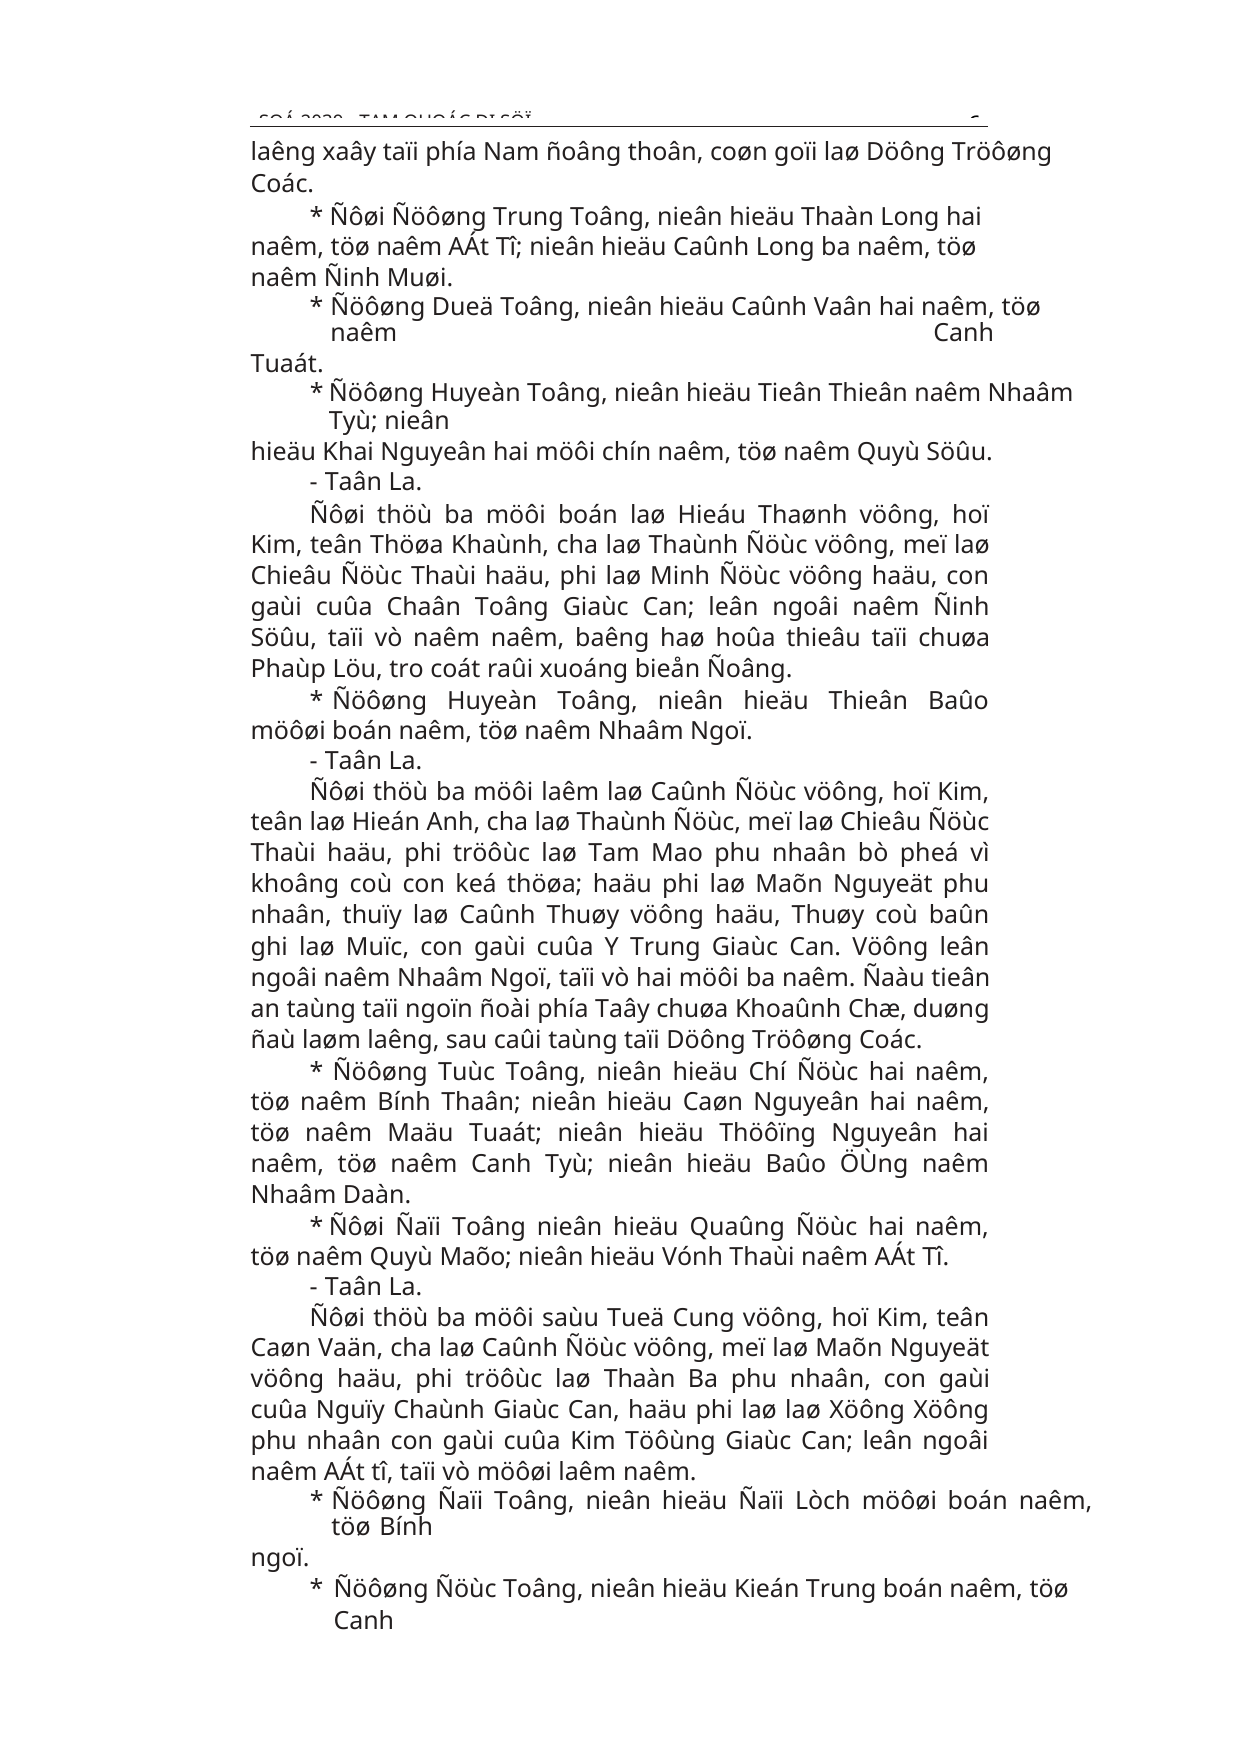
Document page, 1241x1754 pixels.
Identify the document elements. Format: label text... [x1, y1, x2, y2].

list Ñöôøng Dueä Toâng, nieân hieäu Caûnh Vaân hai naêm, töø naêm Canh [309, 293, 1092, 347]
text Ñôøi thöù ba möôi boán laø Hieáu Thaønh vöông, hoï Kim, teân Thöøa Khaùnh, cha laø Thaùnh Ñöùc vöông, meï laø Chieâu Ñöùc Thaùi haäu, phi laø Minh Ñöùc vöông haäu, con gaùi cuûa Chaân Toâng Giaùc Can; leân ngoâi naêm Ñinh Söûu, taïi vò naêm naêm, baêng haø hoûa thieâu taïi chuøa Phaùp Löu, tro coát raûi xuoáng bieån Ñoâng. [250, 498, 990, 685]
text ngoï. [250, 1541, 1092, 1573]
list Ñöôøng Ñaïi Toâng, nieân hieäu Ñaïi Lòch möôøi boán naêm, töø Bính [309, 1488, 1092, 1541]
text Ñôøi thöù ba möôi saùu Tueä Cung vöông, hoï Kim, teân Caøn Vaän, cha laø Caûnh Ñöùc vöông, meï laø Maõn Nguyeät vöông haäu, phi tröôùc laø Thaàn Ba phu nhaân, con gaùi cuûa Nguïy Chaùnh Giaùc Can, haäu phi laø laø Xöông Xöông phu nhaân con gaùi cuûa Kim Töôùng Giaùc Can; leân ngoâi naêm AÁt tî, taïi vò möôøi laêm naêm. [250, 1302, 990, 1488]
list Taân La. [309, 1272, 1092, 1301]
list Ñöôøng Ñöùc Toâng, nieân hieäu Kieán Trung boán naêm, töø Canh [309, 1573, 1092, 1636]
text Ñôøi thöù ba möôi laêm laø Caûnh Ñöùc vöông, hoï Kim, teân laø Hieán Anh, cha laø Thaùnh Ñöùc, meï laø Chieâu Ñöùc Thaùi haäu, phi tröôùc laø Tam Mao phu nhaân bò pheá vì khoâng coù con keá thöøa; haäu phi laø Maõn Nguyeät phu nhaân, thuïy laø Caûnh Thuøy vöông haäu, Thuøy coù baûn ghi laø Muïc, con gaùi cuûa Y Trung Giaùc Can. Vöông leân ngoâi naêm Nhaâm Ngoï, taïi vò hai möôi ba naêm. Ñaàu tieân an taùng taïi ngoïn ñoài phía Taây chuøa Khoaûnh Chæ, duøng ñaù laøm laêng, sau caûi taùng taïi Döông Tröôøng Coác. [250, 776, 990, 1055]
list Ñôøi Ñaïi Toâng nieân hieäu Quaûng Ñöùc hai naêm, töø naêm Quyù Maõo; nieân hieäu Vónh Thaùi naêm AÁt Tî. [250, 1211, 990, 1272]
list Ñöôøng Tuùc Toâng, nieân hieäu Chí Ñöùc hai naêm, töø naêm Bính Thaân; nieân hieäu Caøn Nguyeân hai naêm, töø naêm Maäu Tuaát; nieân hieäu Thöôïng Nguyeân hai naêm, töø naêm Canh Tyù; nieân hieäu Baûo ÖÙng naêm Nhaâm Daàn. [250, 1055, 990, 1211]
list Ñöôøng Huyeàn Toâng, nieân hieäu Tieân Thieân naêm Nhaâm Tyù; nieân [309, 379, 1092, 435]
text laêng xaây taïi phía Nam ñoâng thoân, coøn goïi laø Döông Tröôøng Coác. [250, 135, 1092, 199]
text Tuaát. [250, 347, 1092, 379]
text hieäu Khai Nguyeân hai möôi chín naêm, töø naêm Quyù Söûu. [250, 435, 1092, 466]
list Ñôøi Ñöôøng Trung Toâng, nieân hieäu Thaàn Long hai naêm, töø naêm AÁt Tî; nieân hieäu Caûnh Long ba naêm, töø naêm Ñinh Muøi. [250, 201, 988, 293]
list Ñöôøng Huyeàn Toâng, nieân hieäu Thieân Baûo möôøi boán naêm, töø naêm Nhaâm Ngoï. [250, 685, 990, 747]
list Taân La. [309, 747, 1092, 775]
list Taân La. [309, 466, 1092, 497]
